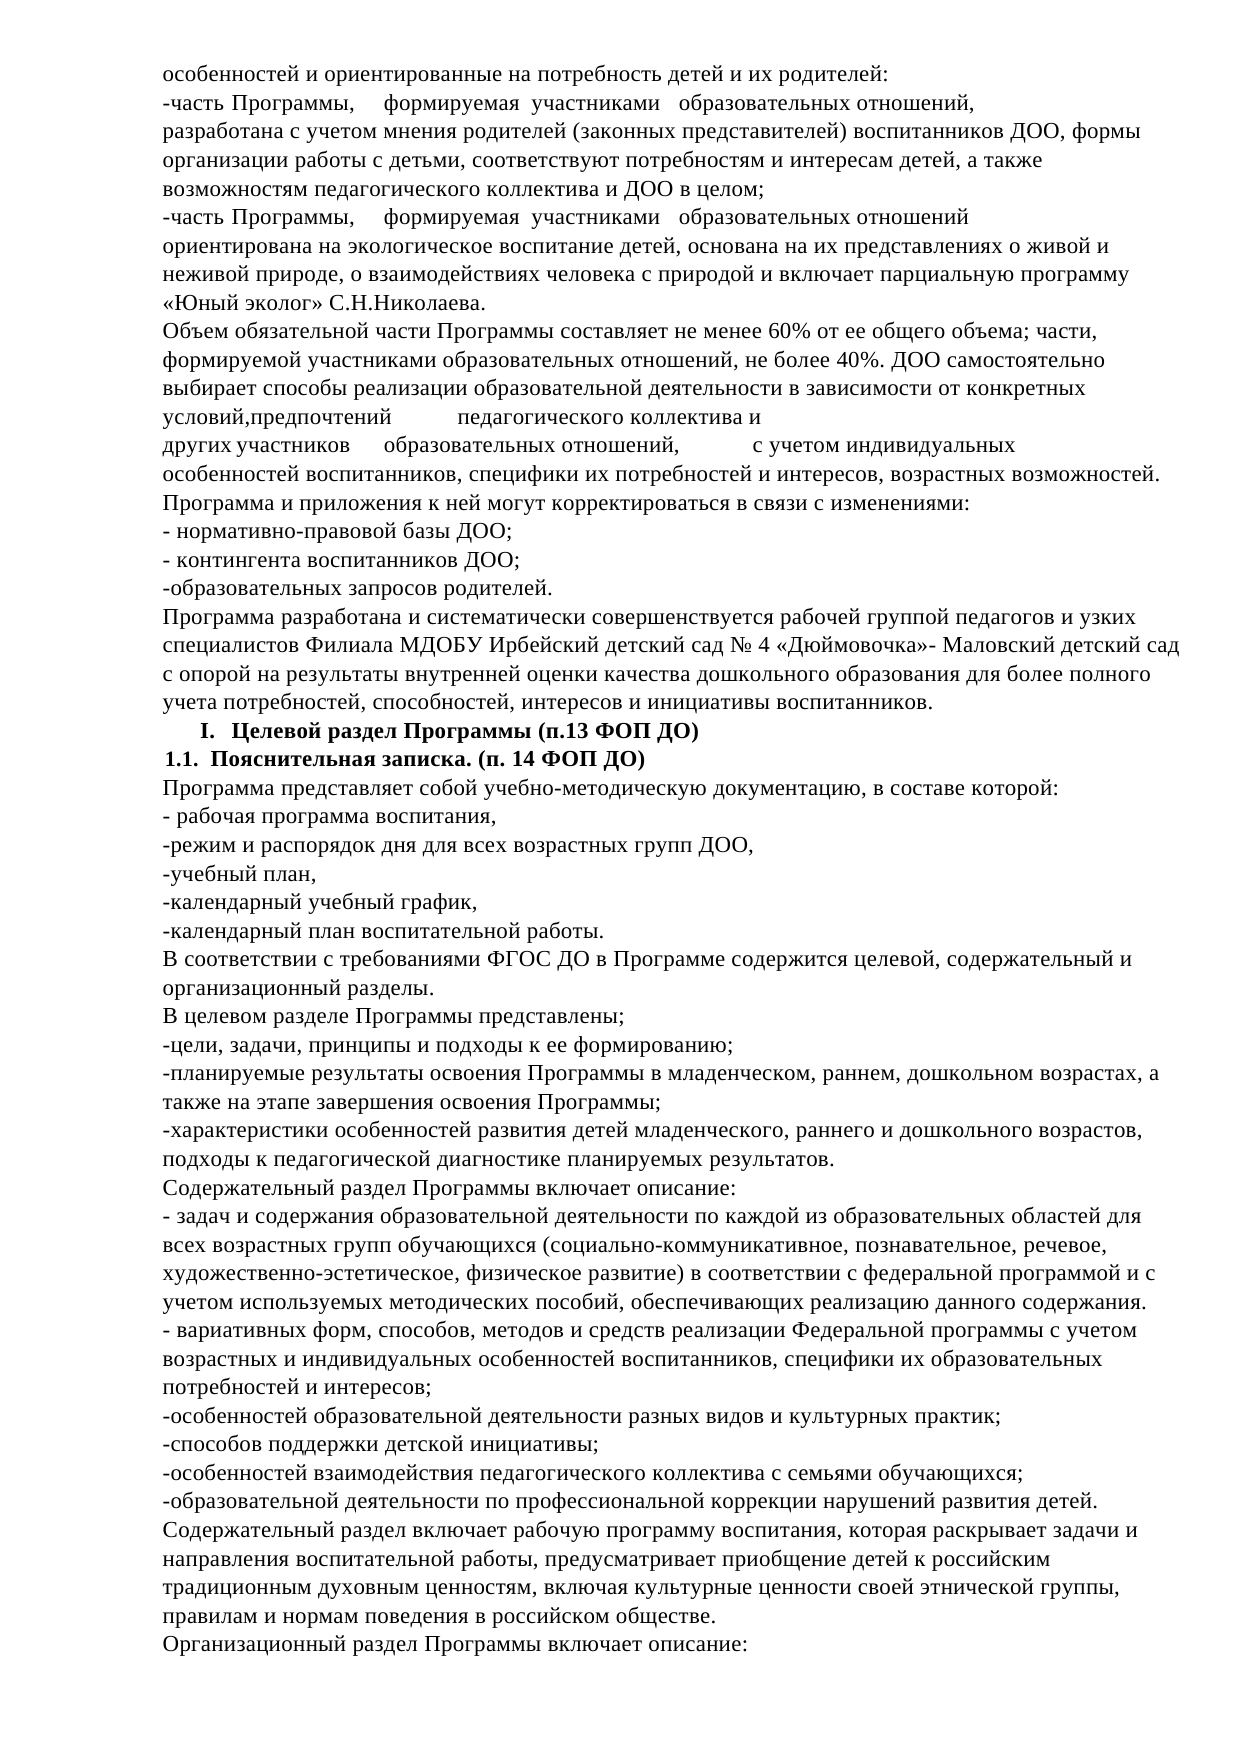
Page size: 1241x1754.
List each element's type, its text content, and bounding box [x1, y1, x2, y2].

text Организационный раздел Программы включает описание: [162, 1629, 1192, 1657]
text -календарный план воспитательной работы. [162, 915, 1192, 944]
text - нормативно-правовой базы ДОО; [162, 516, 1192, 544]
text -календарный учебный график, [162, 887, 1192, 915]
text В соответствии с требованиями ФГОС ДО в Программе содержится целевой, содержательный и организационный разделы. [162, 944, 1192, 1001]
text - вариативных форм, способов, методов и средств реализации Федеральной программы с учетом возрастных и индивидуальных особенностей воспитанников, специфики их образовательных потребностей и интересов; [162, 1315, 1192, 1401]
text других участников образовательных отношений, с учетом индивидуальных [162, 430, 1192, 459]
text - контингента воспитанников ДОО; [162, 544, 1192, 573]
text -способов поддержки детской инициативы; [162, 1429, 1192, 1458]
text -особенностей взаимодействия педагогического коллектива с семьями обучающихся; [162, 1458, 1192, 1486]
text ориентирована на экологическое воспитание детей, основана на их представлениях о живой и неживой природе, о взаимодействиях человека с природой и включает парциальную программу «Юный эколог» С.Н.Николаева. [162, 230, 1192, 316]
text Содержательный раздел включает рабочую программу воспитания, которая раскрывает задачи и направления воспитательной работы, предусматривает приобщение детей к российским традиционным духовным ценностям, включая культурные ценности своей этнической группы, правилам и нормам поведения в российском обществе. [162, 1515, 1192, 1629]
text Содержательный раздел Программы включает описание: [162, 1172, 1192, 1201]
text -цели, задачи, принципы и подходы к ее формированию; [162, 1029, 1192, 1058]
text Объем обязательной части Программы составляет не менее 60% от ее общего объема; части, формируемой участниками образовательных отношений, не более 40%. ДОО самостоятельно выбирает способы реализации образовательной деятельности в зависимости от конкретных условий,предпочтений педагогического коллектива и [162, 316, 1192, 430]
text -часть Программы, формируемая участниками образовательных отношений, [162, 88, 1192, 116]
text -планируемые результаты освоения Программы в младенческом, раннем, дошкольном возрастах, а также на этапе завершения освоения Программы; [162, 1058, 1192, 1115]
text Программа представляет собой учебно-методическую документацию, в составе которой: [162, 773, 1192, 801]
text -часть Программы, формируемая участниками образовательных отношений [162, 202, 1192, 230]
list Пояснительная записка. (п. 14 ФОП ДО) [164, 744, 1194, 773]
text -учебный план, [162, 858, 1192, 887]
text разработана с учетом мнения родителей (законных представителей) воспитанников ДОО, формы организации работы с детьми, соответствуют потребностям и интересам детей, а также возможностям педагогического коллектива и ДОО в целом; [162, 116, 1192, 202]
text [162, 59, 1192, 88]
text Программа и приложения к ней могут корректироваться в связи с изменениями: [162, 487, 1192, 516]
text Программа разработана и систематически совершенствуется рабочей группой педагогов и узких специалистов Филиала МДОБУ Ирбейский детский сад № 4 «Дюймовочка»- Маловский детский сад с опорой на результаты внутренней оценки качества дошкольного образования для более полного учета потребностей, способностей, интересов и инициативы воспитанников. [162, 601, 1192, 716]
text -образовательной деятельности по профессиональной коррекции нарушений развития детей. [162, 1486, 1192, 1515]
list Целевой раздел Программы (п.13 ФОП ДО) [200, 716, 1192, 744]
text -особенностей образовательной деятельности разных видов и культурных практик; [162, 1401, 1192, 1429]
text -режим и распорядок дня для всех возрастных групп ДОО, [162, 830, 1192, 858]
text особенностей воспитанников, специфики их потребностей и интересов, возрастных возможностей. [162, 459, 1192, 487]
text - рабочая программа воспитания, [162, 801, 1192, 830]
text -образовательных запросов родителей. [162, 573, 1192, 601]
text В целевом разделе Программы представлены; [162, 1001, 1192, 1029]
text -характеристики особенностей развития детей младенческого, раннего и дошкольного возрастов, подходы к педагогической диагностике планируемых результатов. [162, 1115, 1192, 1172]
text - задач и содержания образовательной деятельности по каждой из образовательных областей для всех возрастных групп обучающихся (социально-коммуникативное, познавательное, речевое, художественно-эстетическое, физическое развитие) в соответствии с федеральной программой и с учетом используемых методических пособий, обеспечивающих реализацию данного содержания. [162, 1201, 1192, 1315]
